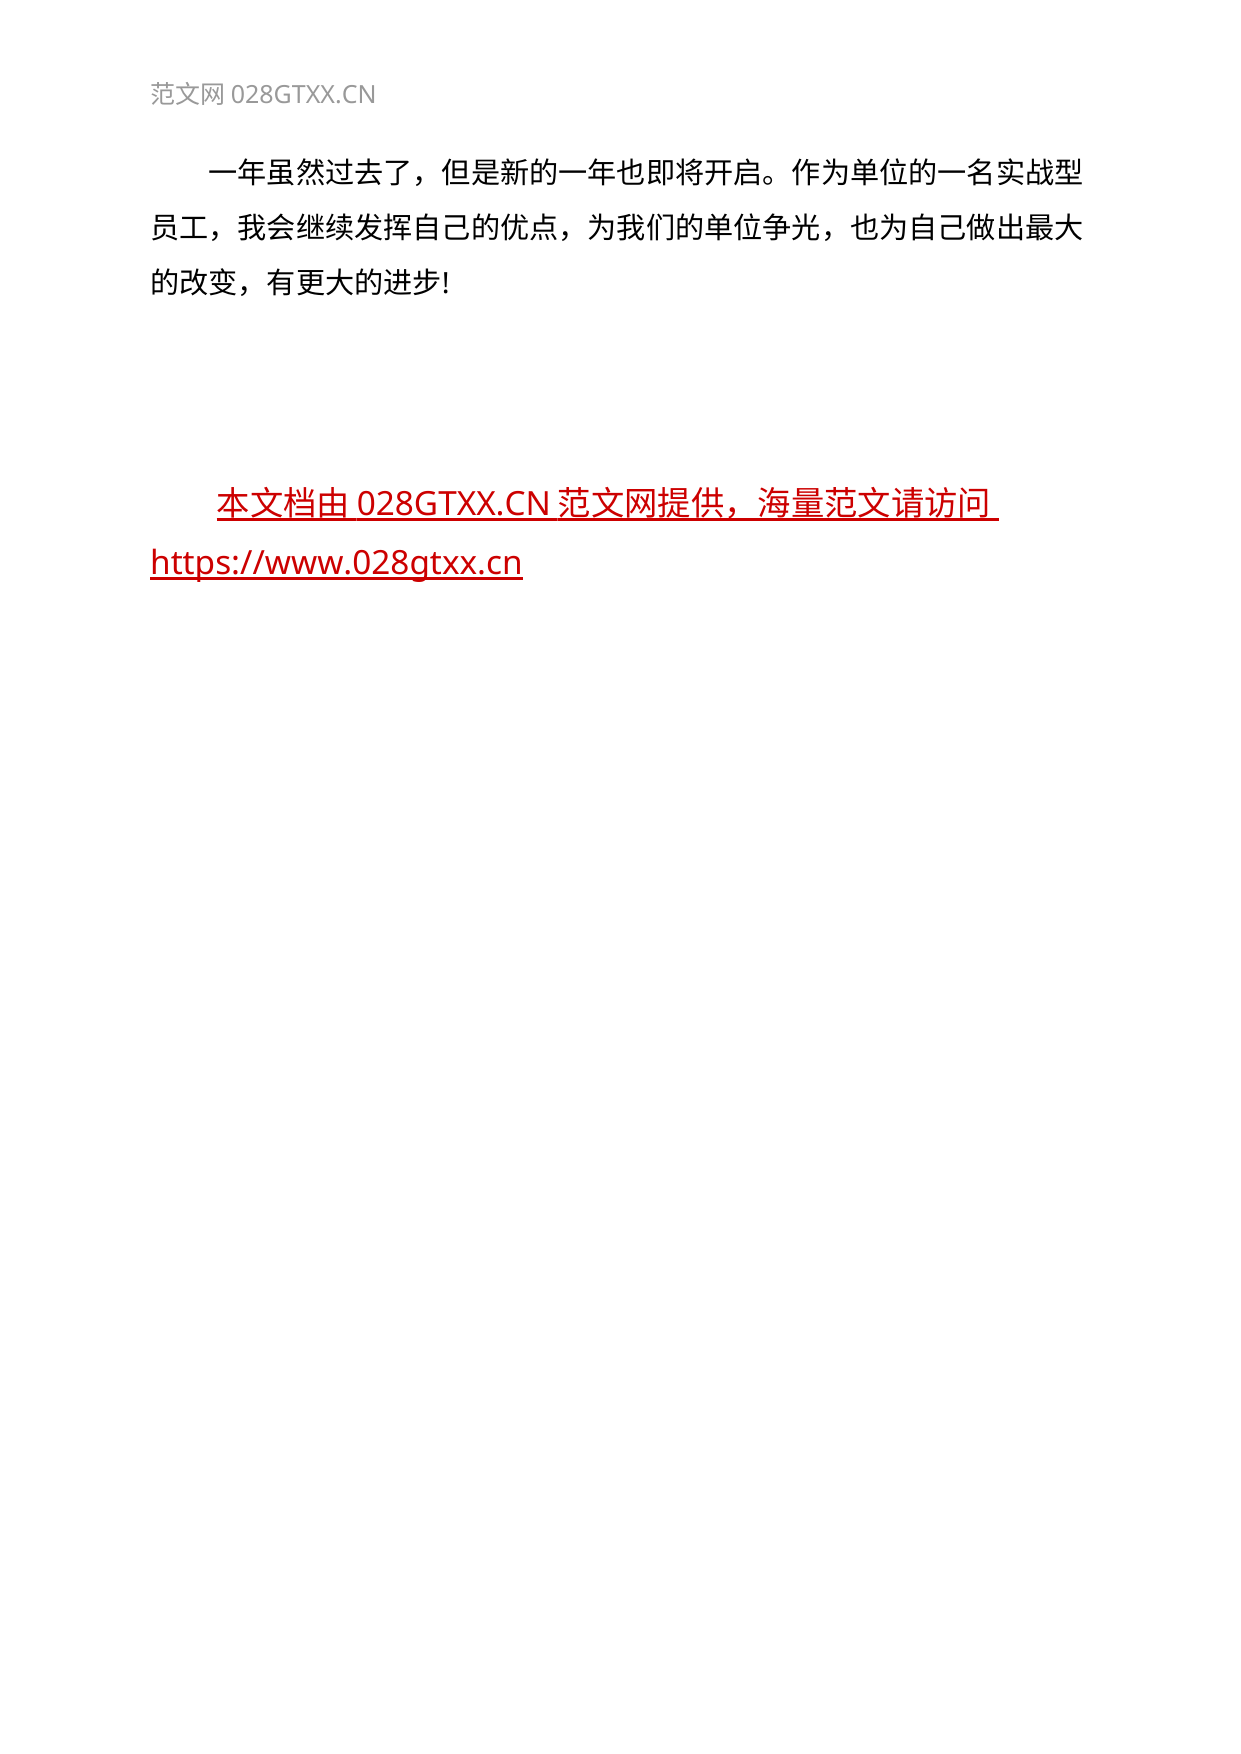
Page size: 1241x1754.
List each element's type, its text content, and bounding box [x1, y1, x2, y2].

text 本文档由028GTXX.CN范文网提供，海量范文请访问 https://www.028gtxx.cn [150, 477, 1090, 584]
text 一年虽然过去了，但是新的一年也即将开启。作为单位的一名实战型员工，我会继续发挥自己的优点，为我们的单位争光，也为自己做出最大的改变，有更大的进步! [150, 150, 1090, 302]
